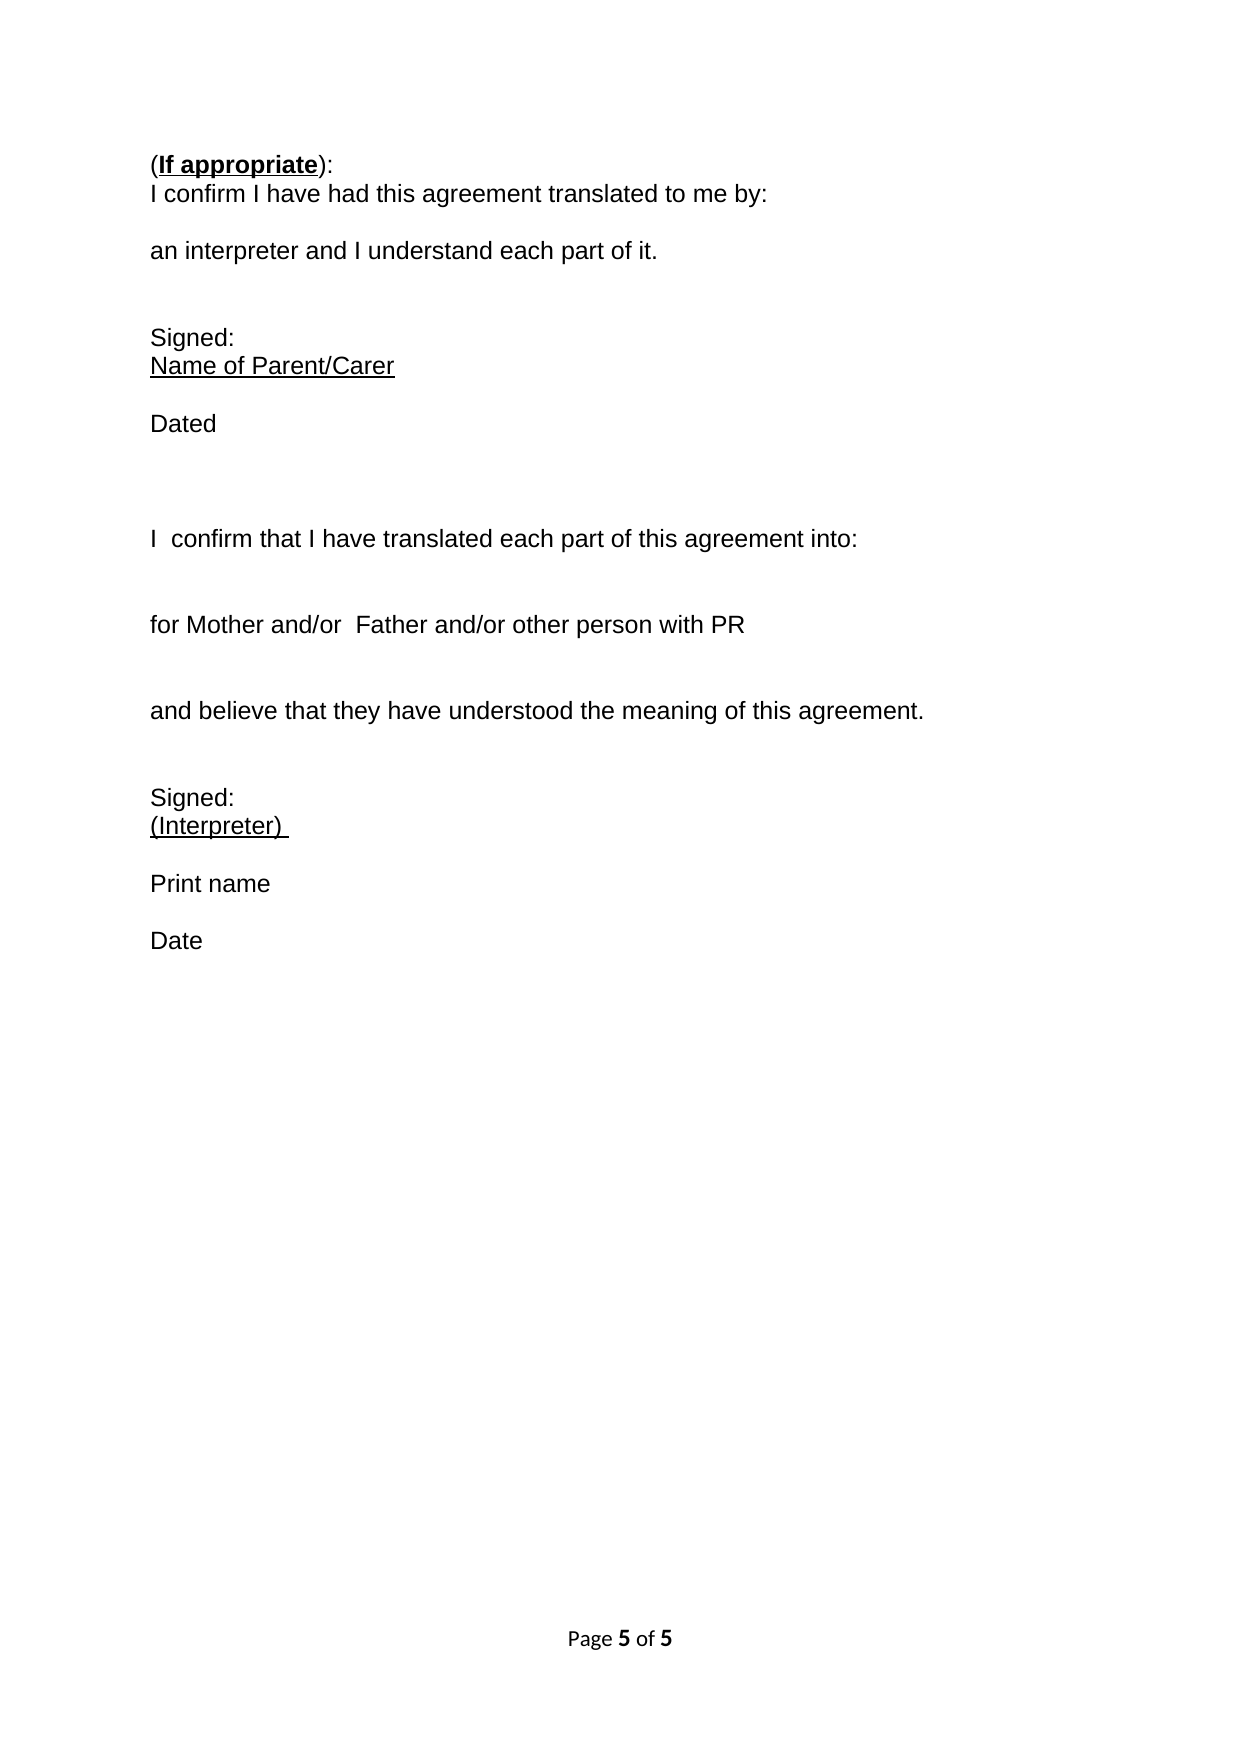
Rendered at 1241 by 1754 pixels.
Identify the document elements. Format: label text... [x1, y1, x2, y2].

text (Interpreter) [150, 811, 1090, 840]
text for Mother and/or Father and/or other person with PR [150, 610, 1090, 639]
text I confirm I have had this agreement translated to me by: [150, 179, 1090, 207]
text Signed: [150, 782, 1090, 811]
text Print name [150, 869, 1090, 897]
text and believe that they have understood the meaning of this agreement. [150, 696, 1090, 725]
text Signed: [150, 322, 1090, 351]
text Date [150, 926, 1090, 955]
text an interpreter and I understand each part of it. [150, 236, 1090, 265]
text (If appropriate): [150, 150, 1090, 179]
text Dated [150, 409, 1090, 437]
text I confirm that I have translated each part of this agreement into: [150, 524, 1090, 552]
text Name of Parent/Carer [150, 351, 1090, 380]
